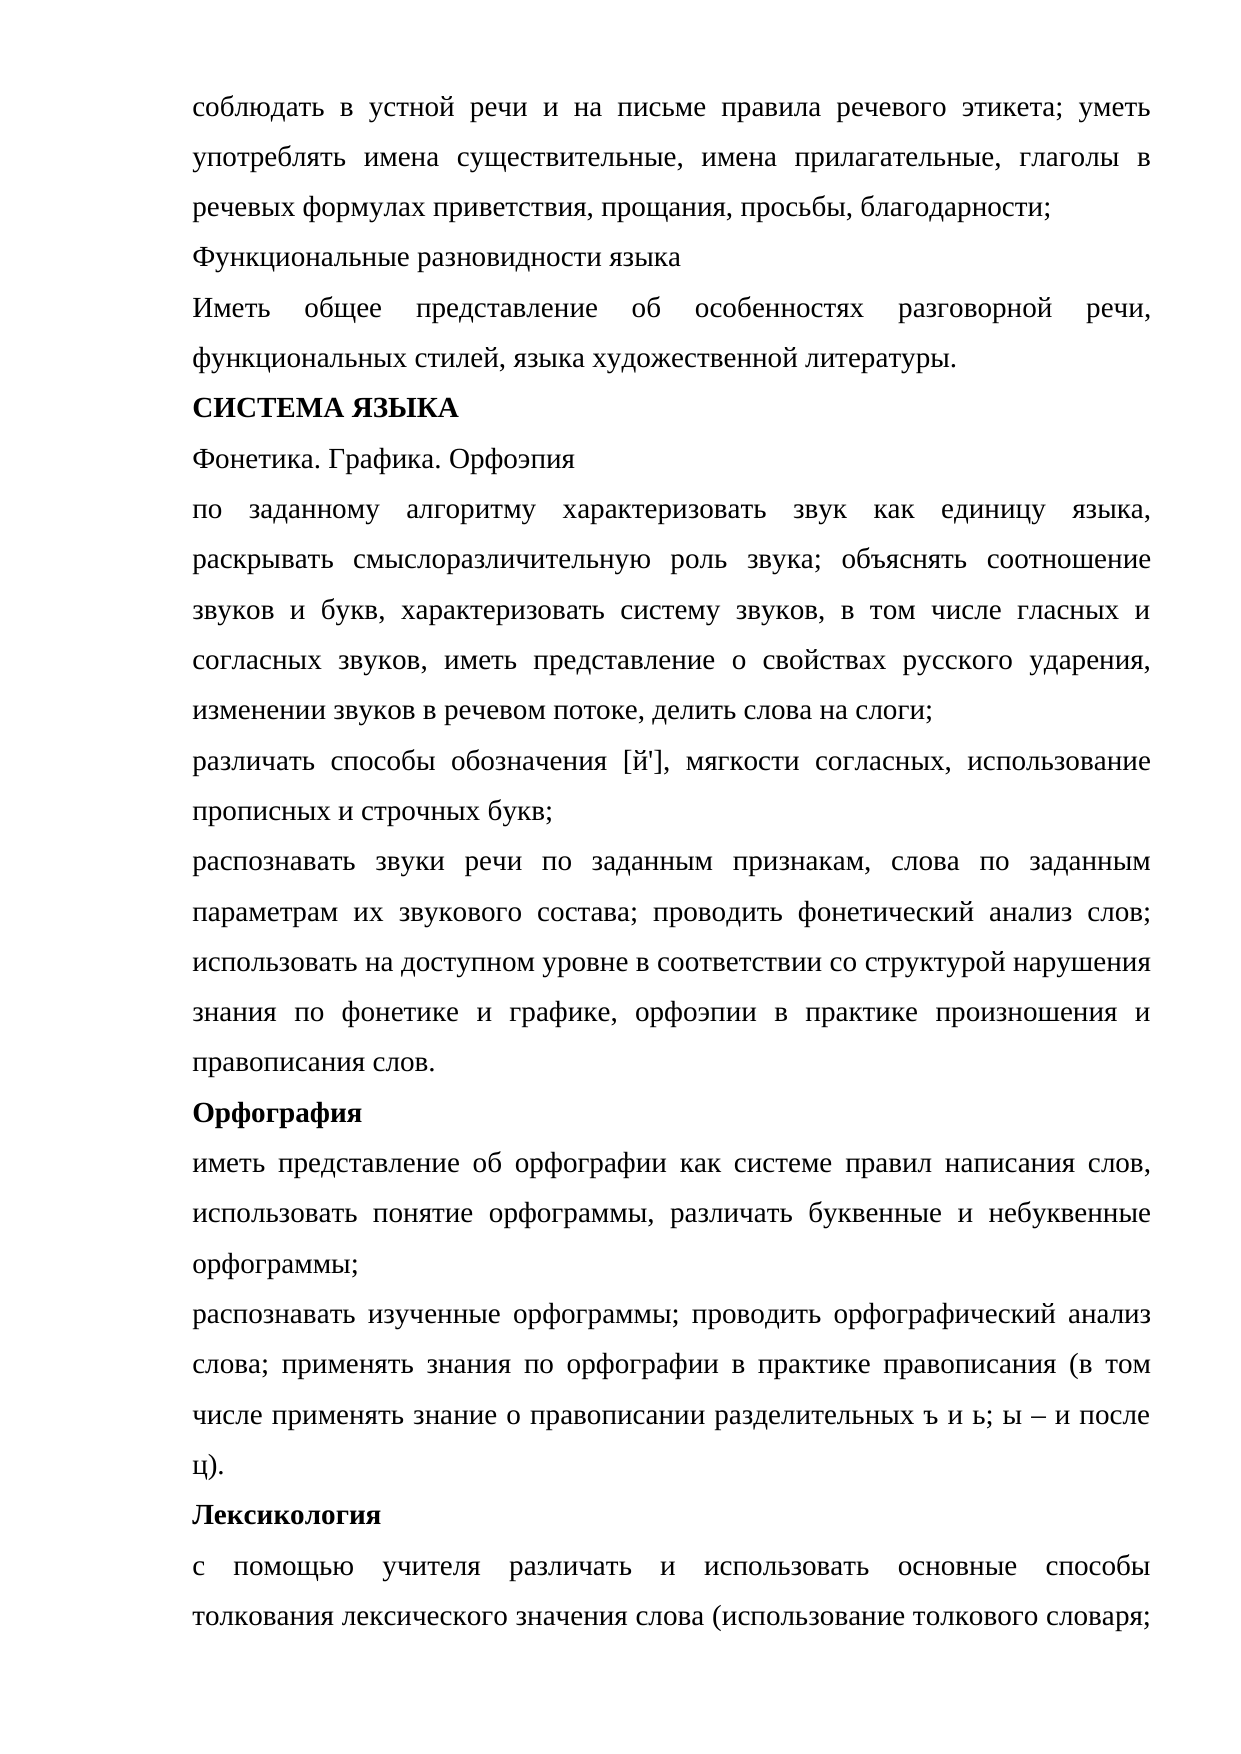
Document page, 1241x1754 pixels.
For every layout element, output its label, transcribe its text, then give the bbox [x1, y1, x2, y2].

text СИСТЕМА ЯЗЫКА [192, 391, 1152, 424]
text Лексикология [192, 1497, 1152, 1531]
text Иметь общее представление об особенностях разговорной речи, функциональных стилей, языка художественной литературы. [192, 290, 1152, 374]
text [192, 1548, 1152, 1632]
text Орфография [192, 1095, 1152, 1128]
text по заданному алгоритму характеризовать звук как единицу языка, раскрывать смыслоразличительную роль звука; объяснять соотношение звуков и букв, характеризовать систему звуков, в том числе гласных и согласных звуков, иметь представление о свойствах русского ударения, изменении звуков в речевом потоке, делить слова на слоги; [192, 491, 1152, 726]
text соблюдать в устной речи и на письме правила речевого этикета; уметь употреблять имена существительные, имена прилагательные, глаголы в речевых формулах приветствия, прощания, просьбы, благодарности; [192, 89, 1152, 223]
text Функциональные разновидности языка [192, 239, 1152, 273]
text распознавать изученные орфограммы; проводить орфографический анализ слова; применять знания по орфографии в практике правописания (в том числе применять знание о правописании разделительных ъ и ь; ы – и после ц). [192, 1296, 1152, 1481]
text различать способы обозначения [й'], мягкости согласных, использование прописных и строчных букв; [192, 743, 1152, 827]
text иметь представление об орфографии как системе правил написания слов, использовать понятие орфограммы, различать буквенные и небуквенные орфограммы; [192, 1145, 1152, 1279]
text Фонетика. Графика. Орфоэпия [192, 441, 1152, 474]
text распознавать звуки речи по заданным признакам, слова по заданным параметрам их звукового состава; проводить фонетический анализ слов; использовать на доступном уровне в соответствии со структурой нарушения знания по фонетике и графике, орфоэпии в практике произношения и правописания слов. [192, 843, 1152, 1078]
